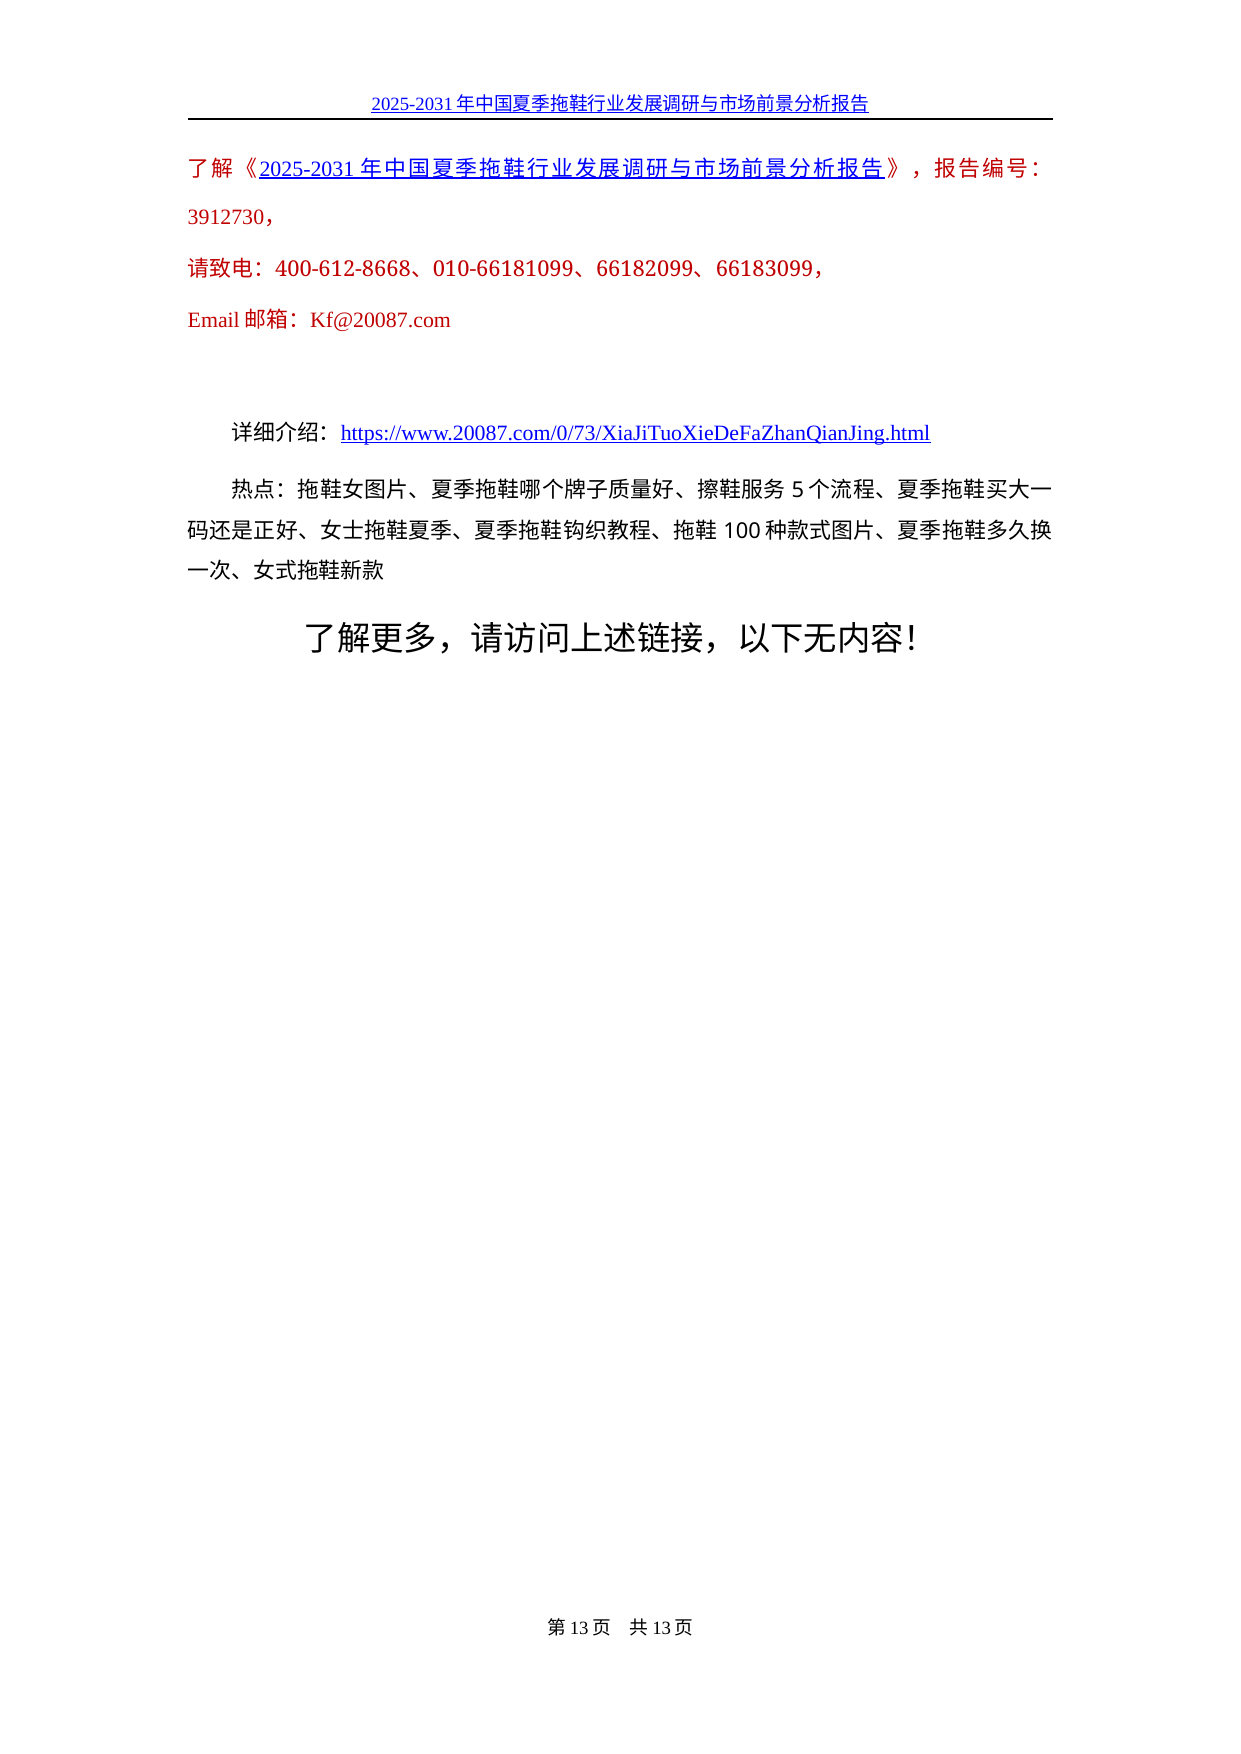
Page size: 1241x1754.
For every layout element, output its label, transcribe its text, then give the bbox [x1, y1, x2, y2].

text 热点：拖鞋女图片、夏季拖鞋哪个牌子质量好、擦鞋服务5个流程、夏季拖鞋买大一码还是正好、女士拖鞋夏季、夏季拖鞋钩织教程、拖鞋100种款式图片、夏季拖鞋多久换一次、女式拖鞋新款 [187, 472, 1053, 585]
text 详细介绍：https://www.20087.com/0/73/XiaJiTuoXieDeFaZhanQianJing.html [187, 415, 1053, 447]
text 了解《2025-2031年中国夏季拖鞋行业发展调研与市场前景分析报告》，报告编号：3912730， [187, 150, 1053, 231]
text Email邮箱：Kf@20087.com [187, 302, 1053, 334]
text 请致电：400-612-8668、010-66181099、66182099、66183099， [187, 251, 1053, 283]
title 了解更多，请访问上述链接，以下无内容！ [187, 603, 1053, 668]
